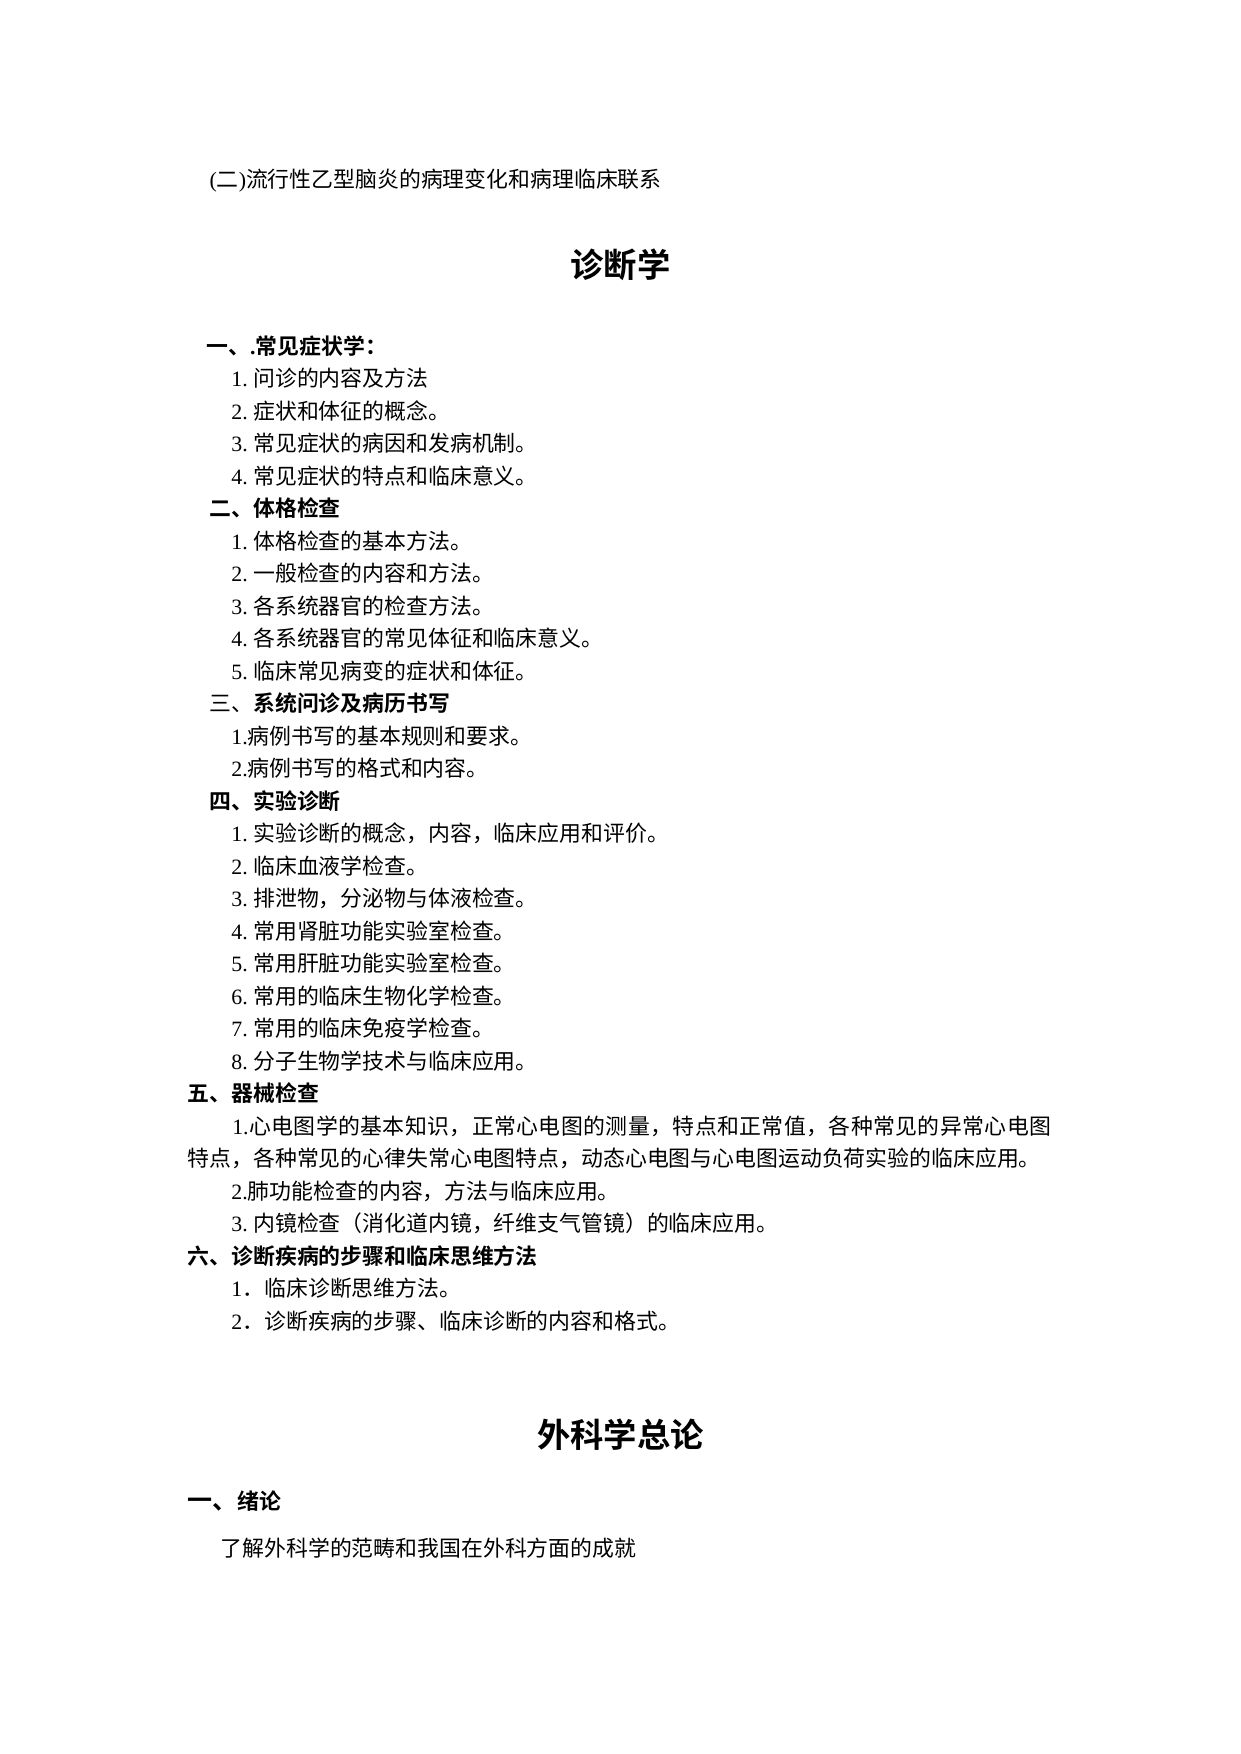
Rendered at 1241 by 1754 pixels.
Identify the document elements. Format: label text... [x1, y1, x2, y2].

text 6. 常用的临床生物化学检查。 [187, 978, 1053, 1011]
text 2. 一般检查的内容和方法。 [187, 556, 1053, 588]
text 五、器械检查 [187, 1076, 1053, 1108]
text 1. 问诊的内容及方法 [187, 361, 1053, 393]
text 2. 症状和体征的概念。 [187, 393, 1053, 426]
text 3. 排泄物，分泌物与体液检查。 [187, 881, 1053, 913]
text 3. 各系统器官的检查方法。 [187, 588, 1053, 621]
text 三、系统问诊及病历书写 [187, 686, 1053, 718]
text 4. 常见症状的特点和临床意义。 [187, 458, 1053, 491]
text 8. 分子生物学技术与临床应用。 [187, 1043, 1053, 1076]
text 了解外科学的范畴和我国在外科方面的成就 [187, 1531, 1053, 1563]
text 4. 常用肾脏功能实验室检查。 [187, 913, 1053, 946]
text 2.病例书写的格式和内容。 [187, 751, 1053, 783]
text 3. 内镜检查（消化道内镜，纤维支气管镜）的临床应用。 [187, 1206, 1053, 1238]
text 1.心电图学的基本知识，正常心电图的测量，特点和正常值，各种常见的异常心电图特点，各种常见的心律失常心电图特点，动态心电图与心电图运动负荷实验的临床应用。 [187, 1108, 1053, 1173]
text 一、绪论 [187, 1466, 1053, 1531]
text 1. 体格检查的基本方法。 [187, 523, 1053, 556]
text 1. 实验诊断的概念，内容，临床应用和评价。 [187, 816, 1053, 848]
text 2. 临床血液学检查。 [187, 848, 1053, 881]
text 诊断学 [187, 231, 1053, 296]
text 7. 常用的临床免疫学检查。 [187, 1011, 1053, 1043]
text 5. 常用肝脏功能实验室检查。 [187, 946, 1053, 978]
text 二、体格检查 [187, 491, 1053, 523]
text 2．诊断疾病的步骤、临床诊断的内容和格式。 [187, 1303, 1053, 1336]
text 3. 常见症状的病因和发病机制。 [187, 426, 1053, 458]
text 六、诊断疾病的步骤和临床思维方法 [187, 1238, 1053, 1271]
text 一、.常见症状学： [187, 328, 1053, 361]
text (二)流行性乙型脑炎的病理变化和病理临床联系 [187, 162, 1053, 194]
text 4. 各系统器官的常见体征和临床意义。 [187, 621, 1053, 653]
text 5. 临床常见病变的症状和体征。 [187, 653, 1053, 686]
text 1．临床诊断思维方法。 [187, 1271, 1053, 1303]
text 外科学总论 [187, 1401, 1053, 1466]
text 1.病例书写的基本规则和要求。 [187, 718, 1053, 751]
text 2.肺功能检查的内容，方法与临床应用。 [187, 1173, 1053, 1206]
text 四、实验诊断 [187, 783, 1053, 816]
